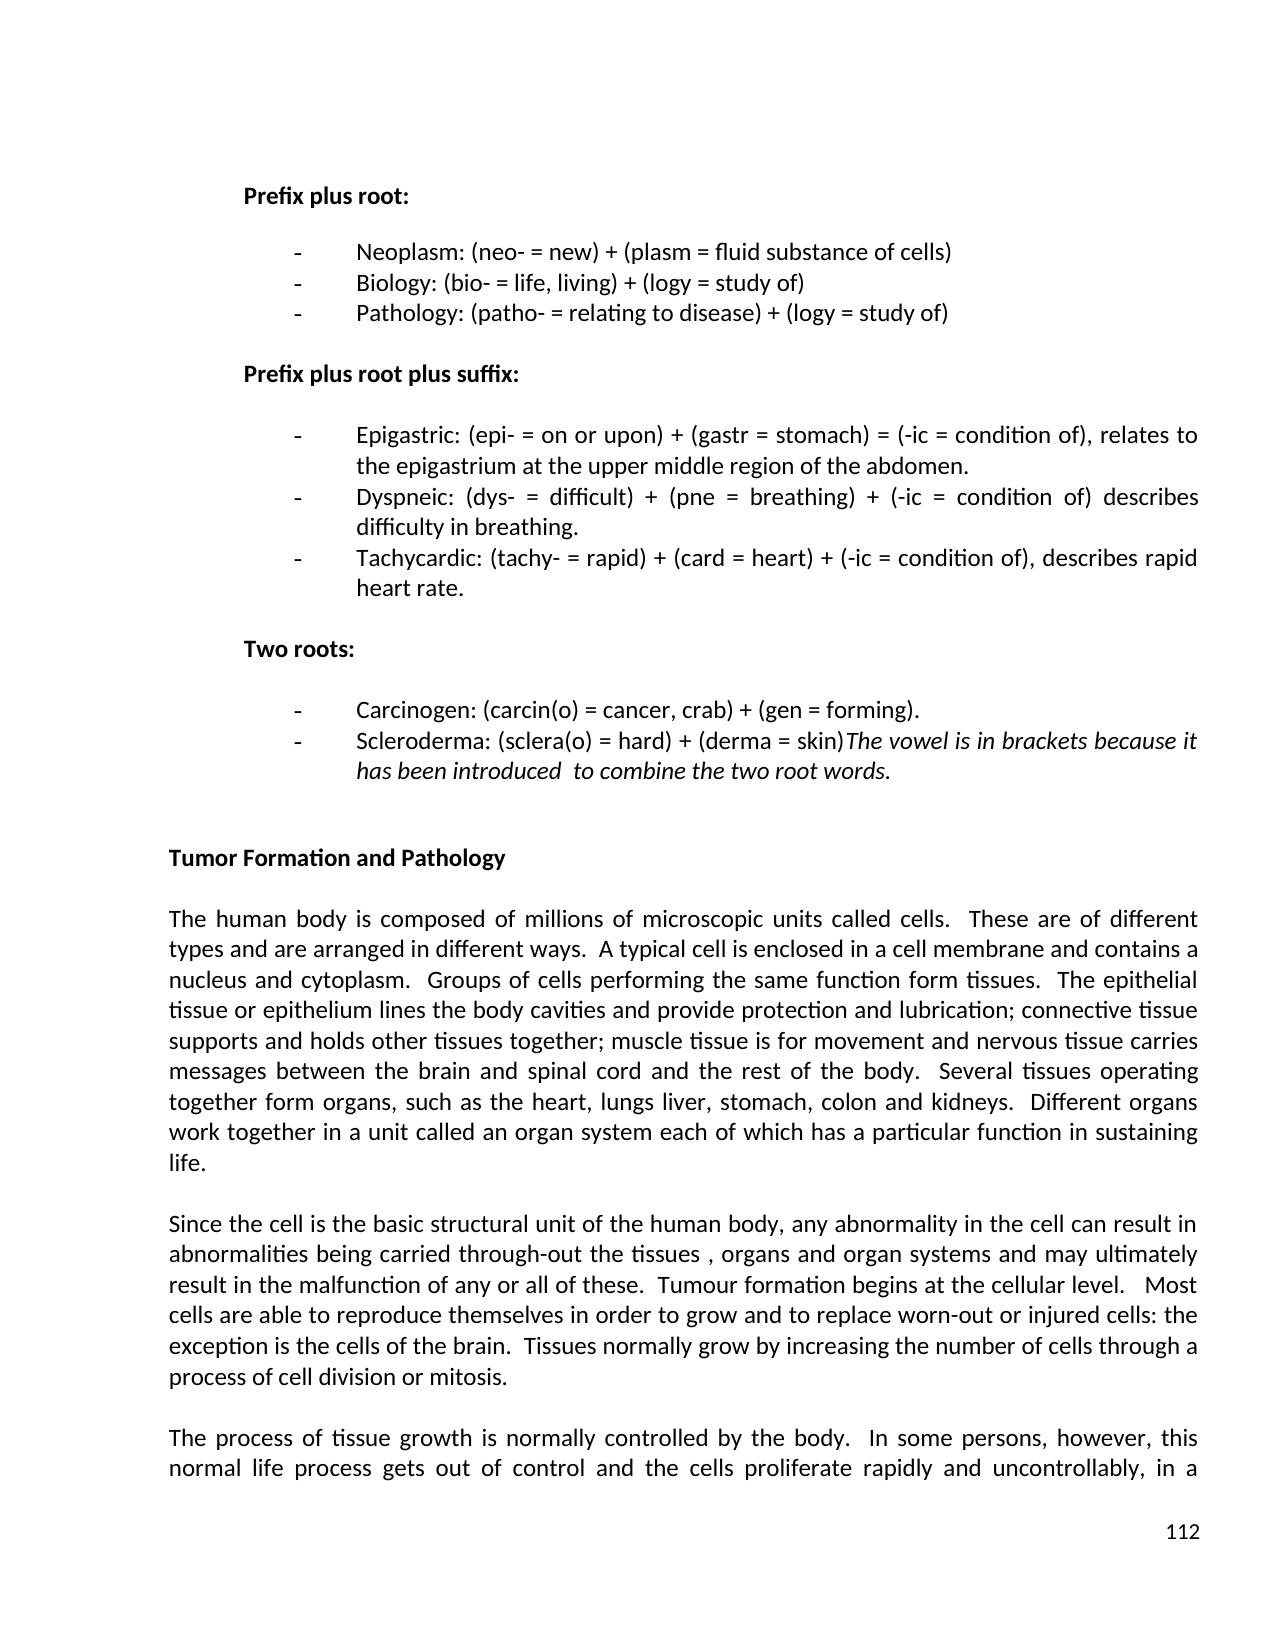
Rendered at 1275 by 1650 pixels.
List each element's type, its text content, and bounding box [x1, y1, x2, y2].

list Biology: (bio- = life, living) + (logy = study of) [294, 267, 1200, 297]
list Epigastric: (epi- = on or upon) + (gastr = stomach) = (-ic = condition of), relates to the epigastrium at the upper middle region of the abdomen. [294, 419, 1200, 481]
text Prefix plus root: [106, 181, 1200, 211]
text The human body is composed of millions of microscopic units called cells. These are of different types and are arranged in different ways. A typical cell is enclosed in a cell membrane and contains a nucleus and cytoplasm. Groups of cells performing the same function form tissues. The epithelial tissue or epithelium lines the body cavities and provide protection and lubrication; connective tissue supports and holds other tissues together; muscle tissue is for movement and nervous tissue carries messages between the brain and spinal cord and the rest of the body. Several tissues operating together form organs, such as the heart, lungs liver, stomach, colon and kidneys. Different organs work together in a unit called an organ system each of which has a particular function in sustaining life. [169, 903, 1200, 1177]
text Tumor Formation and Pathology [106, 842, 1200, 872]
list Neoplasm: (neo- = new) + (plasm = fluid substance of cells) [294, 236, 1200, 267]
list Dyspneic: (dys- = difficult) + (pne = breathing) + (-ic = condition of) describes difficulty in breathing. [294, 481, 1200, 542]
text Prefix plus root plus suffix: [94, 358, 1200, 389]
list Scleroderma: (sclera(o) = hard) + (derma = skin)The vowel is in brackets because it has been introduced to combine the two root words. [294, 725, 1200, 786]
list Pathology: (patho- = relating to disease) + (logy = study of) [294, 297, 1200, 328]
text Since the cell is the basic structural unit of the human body, any abnormality in the cell can result in abnormalities being carried through-out the tissues , organs and organ systems and may ultimately result in the malfunction of any or all of these. Tumour formation begins at the cellular level. Most cells are able to reproduce themselves in order to grow and to replace worn-out or injured cells: the exception is the cells of the brain. Tissues normally grow by increasing the number of cells through a process of cell division or mitosis. [169, 1208, 1200, 1391]
text Two roots: [94, 633, 1200, 664]
list Tachycardic: (tachy- = rapid) + (card = heart) + (-ic = condition of), describes rapid heart rate. [294, 542, 1200, 603]
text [169, 1422, 1200, 1483]
list Carcinogen: (carcin(o) = cancer, crab) + (gen = forming). [294, 694, 1200, 725]
